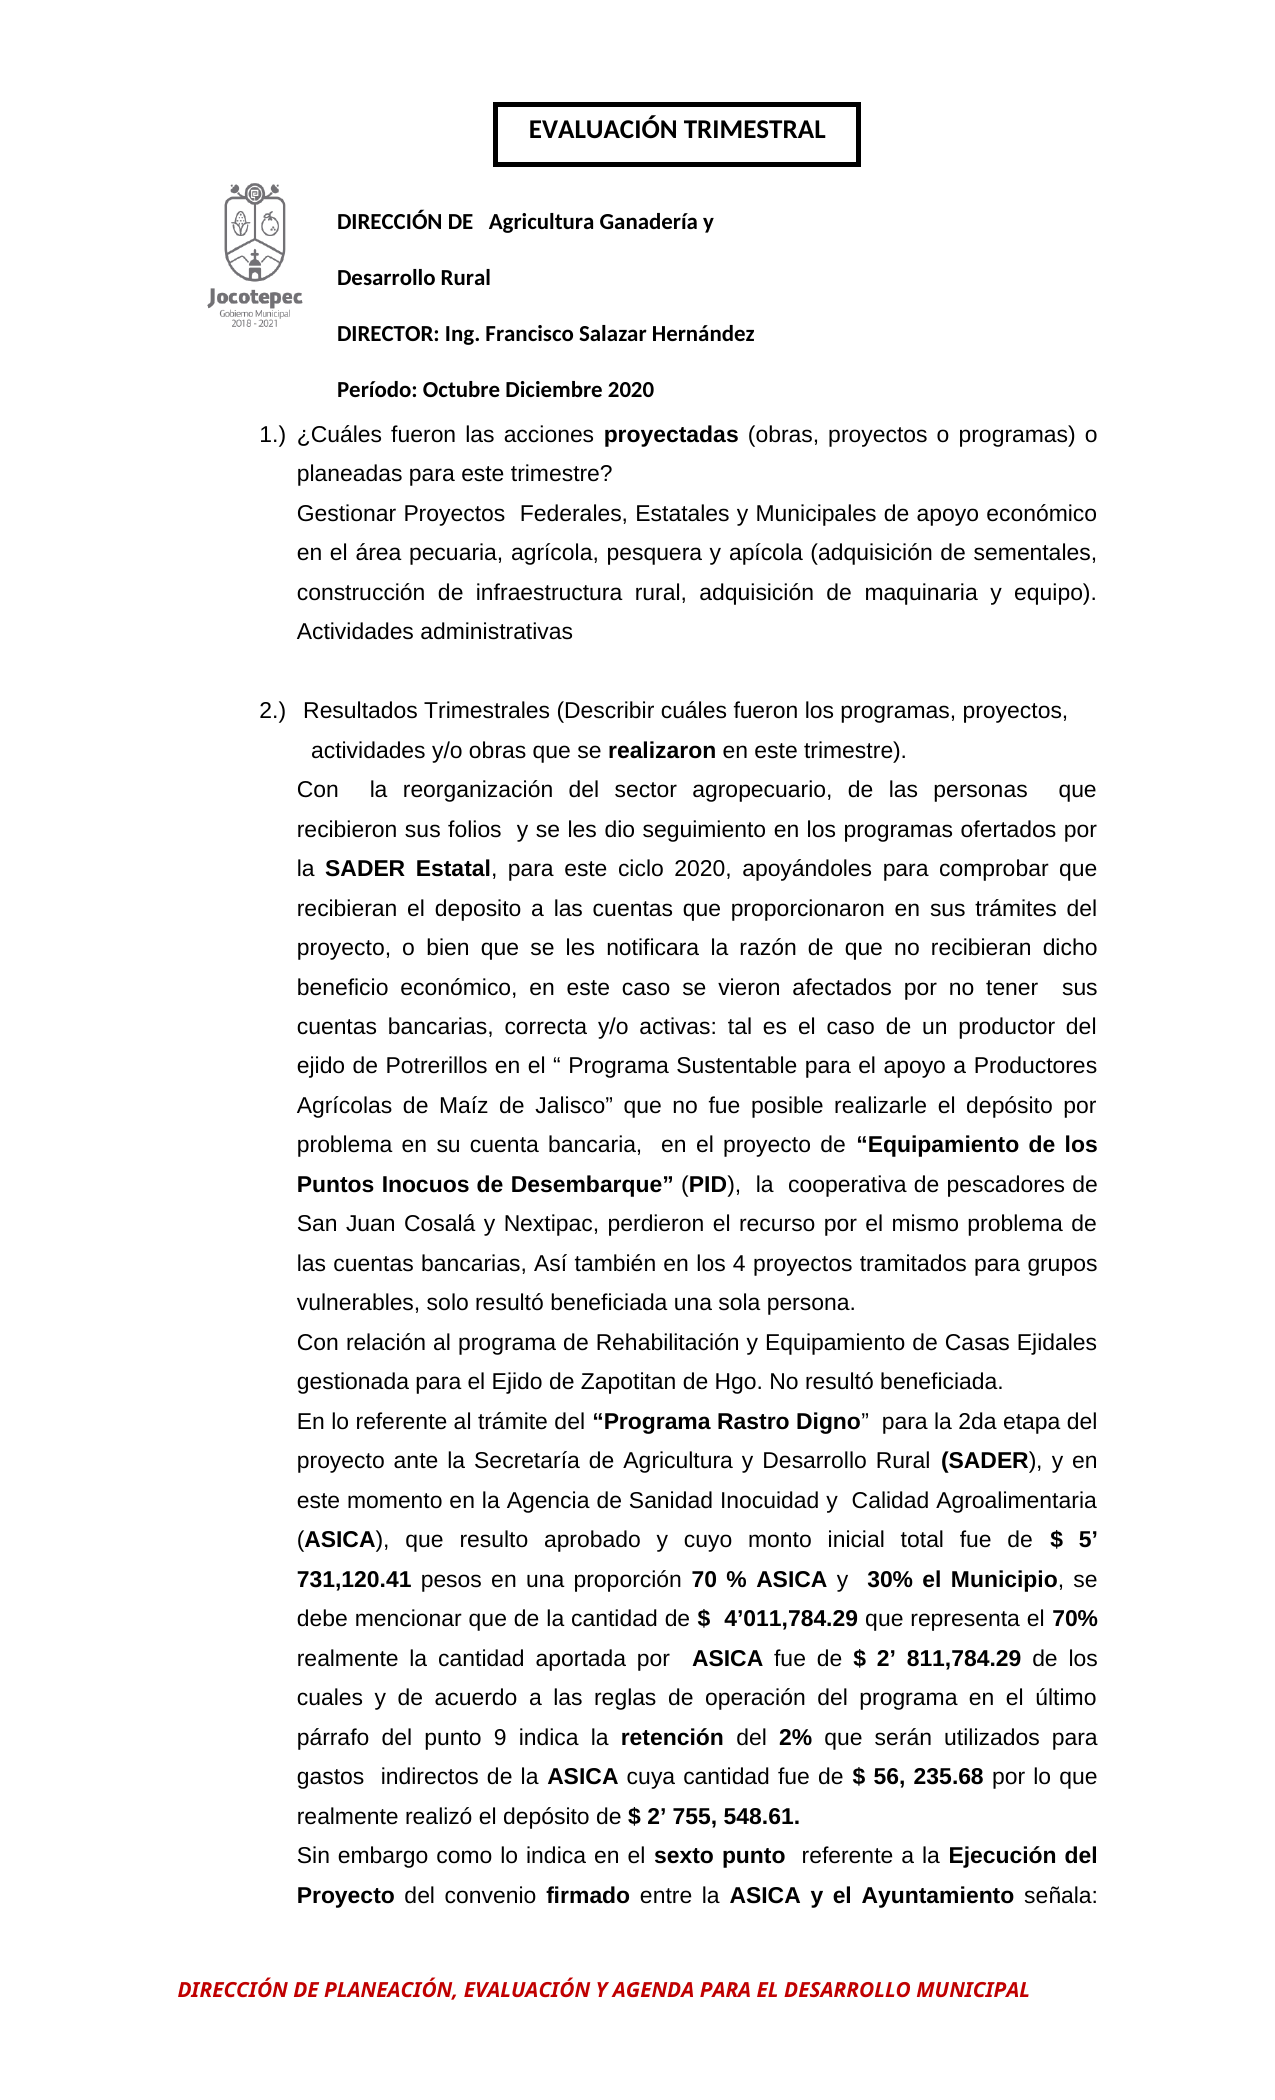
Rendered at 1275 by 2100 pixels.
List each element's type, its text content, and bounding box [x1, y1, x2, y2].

picture [182, 147, 327, 351]
list En lo referente al trámite del “Programa Rastro Digno” para la 2da etapa del proyecto ante la Secretaría de Agricultura y Desarrollo Rural (SADER), y en este momento en la Agencia de Sanidad Inocuidad y Calidad Agroalimentaria (ASICA), que resulto aprobado y cuyo monto inicial total fue de $ 5’ 731,120.41 pesos en una proporción 70 % ASICA y 30% el Municipio, se debe mencionar que de la cantidad de $ 4’011,784.29 que representa el 70% realmente la cantidad aportada por ASICA fue de $ 2’ 811,784.29 de los cuales y de acuerdo a las reglas de operación del programa en el último párrafo del punto 9 indica la retención del 2% que serán utilizados para gastos indirectos de la ASICA cuya cantidad fue de $ 56, 235.68 por lo que realmente realizó el depósito de $ 2’ 755, 548.61. [297, 1408, 1098, 1829]
list Con la reorganización del sector agropecuario, de las personas que recibieron sus folios y se les dio seguimiento en los programas ofertados por la SADER Estatal, para este ciclo 2020, apoyándoles para comprobar que recibieran el deposito a las cuentas que proporcionaron en sus trámites del proyecto, o bien que se les notificara la razón de que no recibieran dicho beneficio económico, en este caso se vieron afectados por no tener sus cuentas bancarias, correcta y/o activas: tal es el caso de un productor del ejido de Potrerillos en el “ Programa Sustentable para el apoyo a Productores Agrícolas de Maíz de Jalisco” que no fue posible realizarle el depósito por problema en su cuenta bancaria, en el proyecto de “Equipamiento de los Puntos Inocuos de Desembarque” (PID), la cooperativa de pescadores de San Juan Cosalá y Nextipac, perdieron el recurso por el mismo problema de las cuentas bancarias, Así también en los 4 proyectos tramitados para grupos vulnerables, solo resultó beneficiada una sola persona. [297, 776, 1098, 1316]
list ¿Cuáles fueron las acciones proyectadas (obras, proyectos o programas) o planeadas para este trimestre? [259, 421, 1098, 487]
text actividades y/o obras que se realizaron en este trimestre). [177, 737, 1098, 763]
list Gestionar Proyectos Federales, Estatales y Municipales de apoyo económico en el área pecuaria, agrícola, pesquera y apícola (adquisición de sementales, construcción de infraestructura rural, adquisición de maquinaria y equipo). Actividades administrativas [297, 500, 1098, 644]
list Con relación al programa de Rehabilitación y Equipamiento de Casas Ejidales gestionada para el Ejido de Zapotitan de Hgo. No resultó beneficiada. [297, 1329, 1098, 1395]
list Resultados Trimestrales (Describir cuáles fueron los programas, proyectos, [259, 697, 1098, 723]
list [297, 1842, 1098, 1908]
